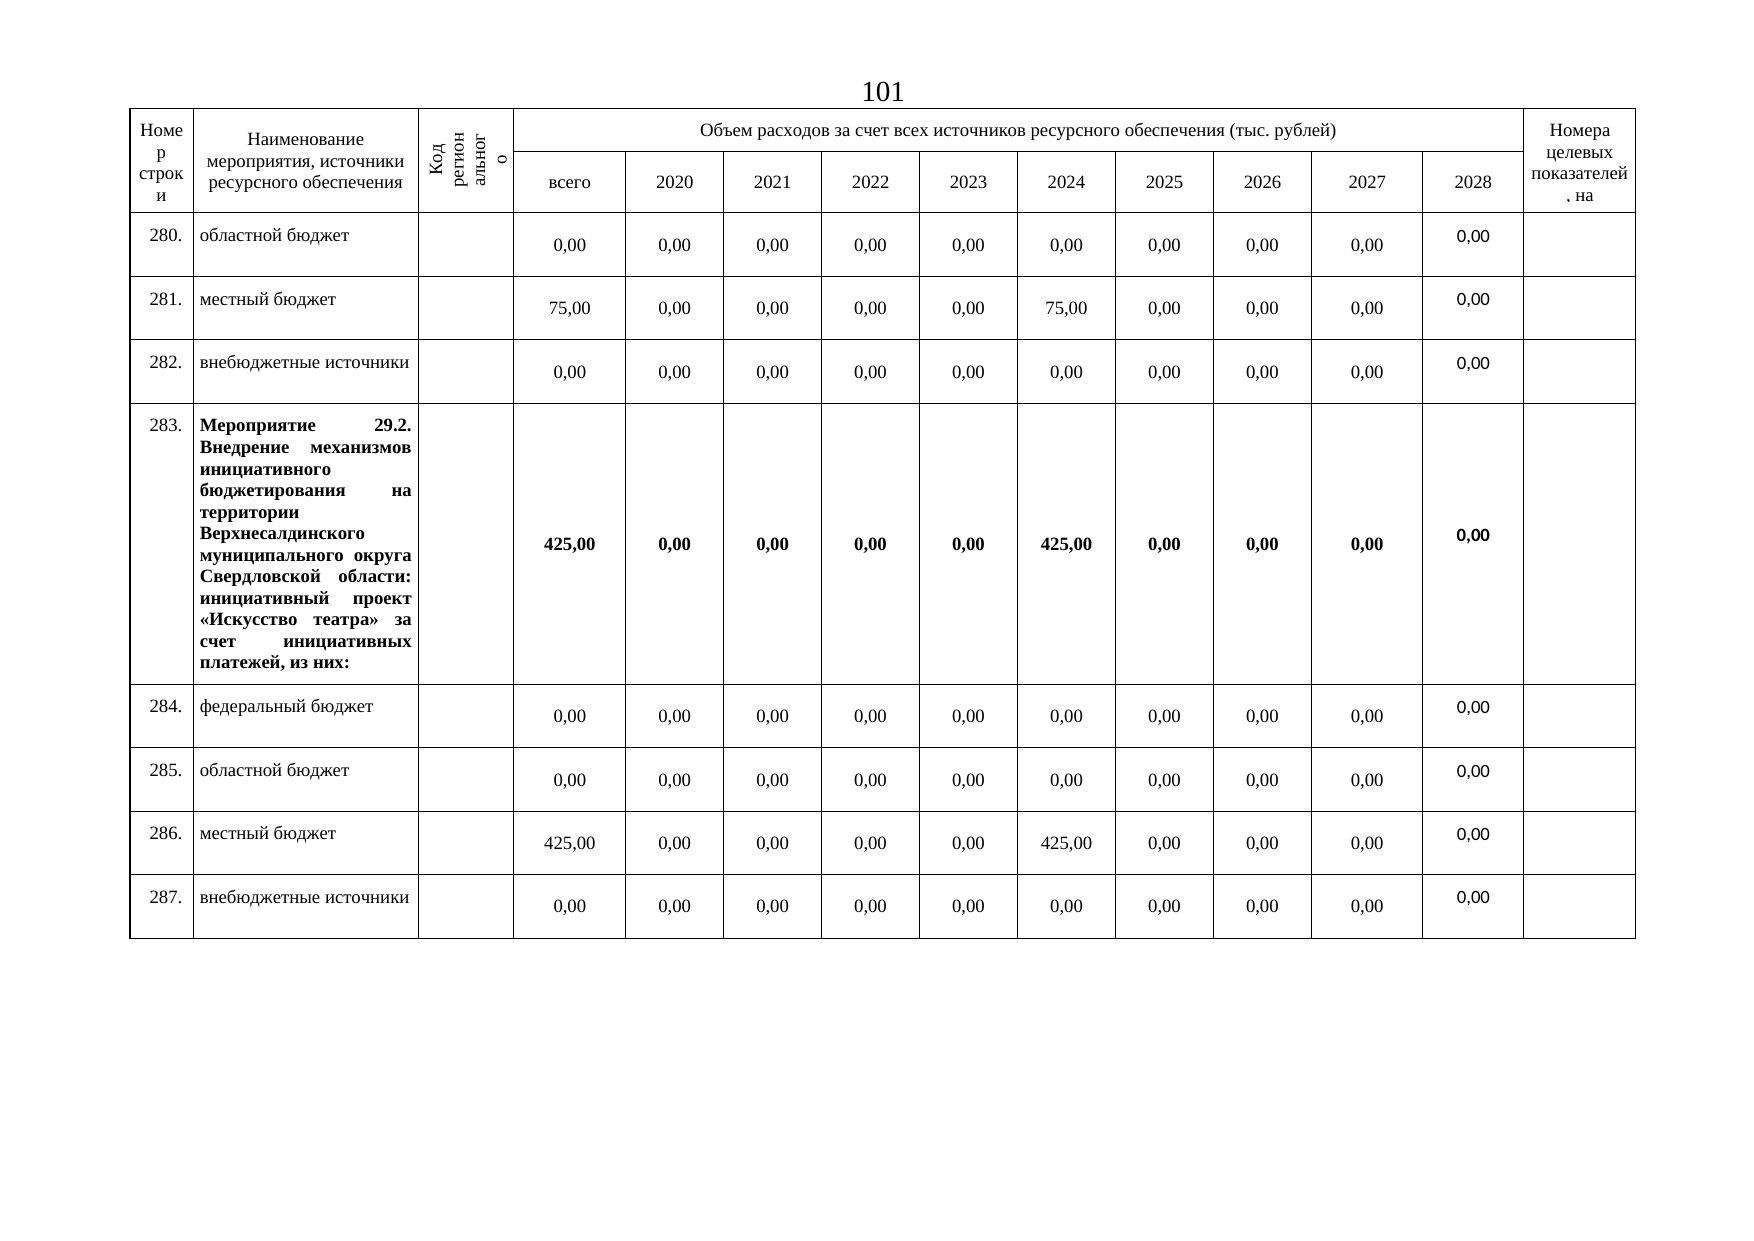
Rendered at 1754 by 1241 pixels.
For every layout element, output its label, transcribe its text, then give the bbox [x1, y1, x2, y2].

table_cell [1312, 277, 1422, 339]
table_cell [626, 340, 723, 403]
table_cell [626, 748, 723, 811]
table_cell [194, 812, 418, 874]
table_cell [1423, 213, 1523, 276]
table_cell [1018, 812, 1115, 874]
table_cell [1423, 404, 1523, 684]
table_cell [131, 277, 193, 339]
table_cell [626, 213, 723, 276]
table_header Объем расходов за счет всех источников ресурсного обеспечения (тыс. рублей) [514, 109, 1523, 151]
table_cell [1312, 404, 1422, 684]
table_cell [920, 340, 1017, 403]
table_cell 2020 [626, 152, 723, 212]
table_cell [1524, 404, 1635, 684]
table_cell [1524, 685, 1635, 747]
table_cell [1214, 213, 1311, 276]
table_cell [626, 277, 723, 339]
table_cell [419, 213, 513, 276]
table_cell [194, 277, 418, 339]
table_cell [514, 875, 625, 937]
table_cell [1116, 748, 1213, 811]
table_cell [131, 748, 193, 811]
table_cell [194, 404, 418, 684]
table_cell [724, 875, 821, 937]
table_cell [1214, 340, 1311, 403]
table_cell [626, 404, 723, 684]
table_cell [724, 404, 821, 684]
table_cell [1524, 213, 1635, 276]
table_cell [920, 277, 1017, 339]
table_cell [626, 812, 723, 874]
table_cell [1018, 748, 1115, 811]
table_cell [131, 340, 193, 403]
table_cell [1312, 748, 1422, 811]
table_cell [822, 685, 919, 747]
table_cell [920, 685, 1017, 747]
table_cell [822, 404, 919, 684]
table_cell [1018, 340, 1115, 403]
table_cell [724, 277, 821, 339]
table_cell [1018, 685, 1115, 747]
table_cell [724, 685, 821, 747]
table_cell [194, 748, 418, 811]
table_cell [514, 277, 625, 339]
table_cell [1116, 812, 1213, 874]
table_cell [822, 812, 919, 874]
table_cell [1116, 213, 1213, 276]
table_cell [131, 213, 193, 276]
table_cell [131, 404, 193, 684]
table_cell всего [514, 152, 625, 212]
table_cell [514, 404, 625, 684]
table_cell 2024 [1018, 152, 1115, 212]
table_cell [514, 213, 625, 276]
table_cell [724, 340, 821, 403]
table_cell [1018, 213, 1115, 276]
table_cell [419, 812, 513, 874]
table_cell 2022 [822, 152, 919, 212]
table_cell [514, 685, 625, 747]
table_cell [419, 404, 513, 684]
table_header Номера целевых показателей, на достижение которых направлены мероприятия [1524, 109, 1635, 212]
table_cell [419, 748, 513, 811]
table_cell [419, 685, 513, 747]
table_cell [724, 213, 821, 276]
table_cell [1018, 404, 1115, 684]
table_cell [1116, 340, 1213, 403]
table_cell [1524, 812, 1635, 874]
table_cell 2021 [724, 152, 821, 212]
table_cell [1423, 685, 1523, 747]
table_cell 2027 [1312, 152, 1422, 212]
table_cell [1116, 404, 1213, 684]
table_cell 2026 [1214, 152, 1311, 212]
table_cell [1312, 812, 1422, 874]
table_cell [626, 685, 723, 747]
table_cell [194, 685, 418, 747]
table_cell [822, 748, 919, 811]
table_header Код регионального (муниципального) проекта [419, 109, 513, 212]
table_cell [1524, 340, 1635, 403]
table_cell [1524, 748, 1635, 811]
table_cell 2025 [1116, 152, 1213, 212]
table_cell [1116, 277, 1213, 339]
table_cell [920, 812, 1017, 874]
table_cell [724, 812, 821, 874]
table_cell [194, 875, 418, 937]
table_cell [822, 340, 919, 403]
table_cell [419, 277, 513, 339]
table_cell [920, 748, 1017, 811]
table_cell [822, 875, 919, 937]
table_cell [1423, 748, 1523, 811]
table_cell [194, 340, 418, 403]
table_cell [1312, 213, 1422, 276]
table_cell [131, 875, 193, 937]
table_cell 2023 [920, 152, 1017, 212]
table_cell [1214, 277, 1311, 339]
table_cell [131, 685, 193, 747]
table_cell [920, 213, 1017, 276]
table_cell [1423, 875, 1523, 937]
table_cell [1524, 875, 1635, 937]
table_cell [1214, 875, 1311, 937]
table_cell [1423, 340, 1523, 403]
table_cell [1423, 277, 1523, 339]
table_header Наименование мероприятия, источники ресурсного обеспечения [194, 109, 418, 212]
table_header Номер строки [131, 109, 193, 212]
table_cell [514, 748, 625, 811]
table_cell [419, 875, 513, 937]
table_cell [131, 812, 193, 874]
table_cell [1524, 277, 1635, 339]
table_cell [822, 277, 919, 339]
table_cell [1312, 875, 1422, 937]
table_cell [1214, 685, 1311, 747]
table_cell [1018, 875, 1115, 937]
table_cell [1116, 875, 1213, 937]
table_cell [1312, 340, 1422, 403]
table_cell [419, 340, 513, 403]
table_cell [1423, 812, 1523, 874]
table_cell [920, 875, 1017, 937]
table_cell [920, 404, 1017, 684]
table_cell 2028 [1423, 152, 1523, 212]
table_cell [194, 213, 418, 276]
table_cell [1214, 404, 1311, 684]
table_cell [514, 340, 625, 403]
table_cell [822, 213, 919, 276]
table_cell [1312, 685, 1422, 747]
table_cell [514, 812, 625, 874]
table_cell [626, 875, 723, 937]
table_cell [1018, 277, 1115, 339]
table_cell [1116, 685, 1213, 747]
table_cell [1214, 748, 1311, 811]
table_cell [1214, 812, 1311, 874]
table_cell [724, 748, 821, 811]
